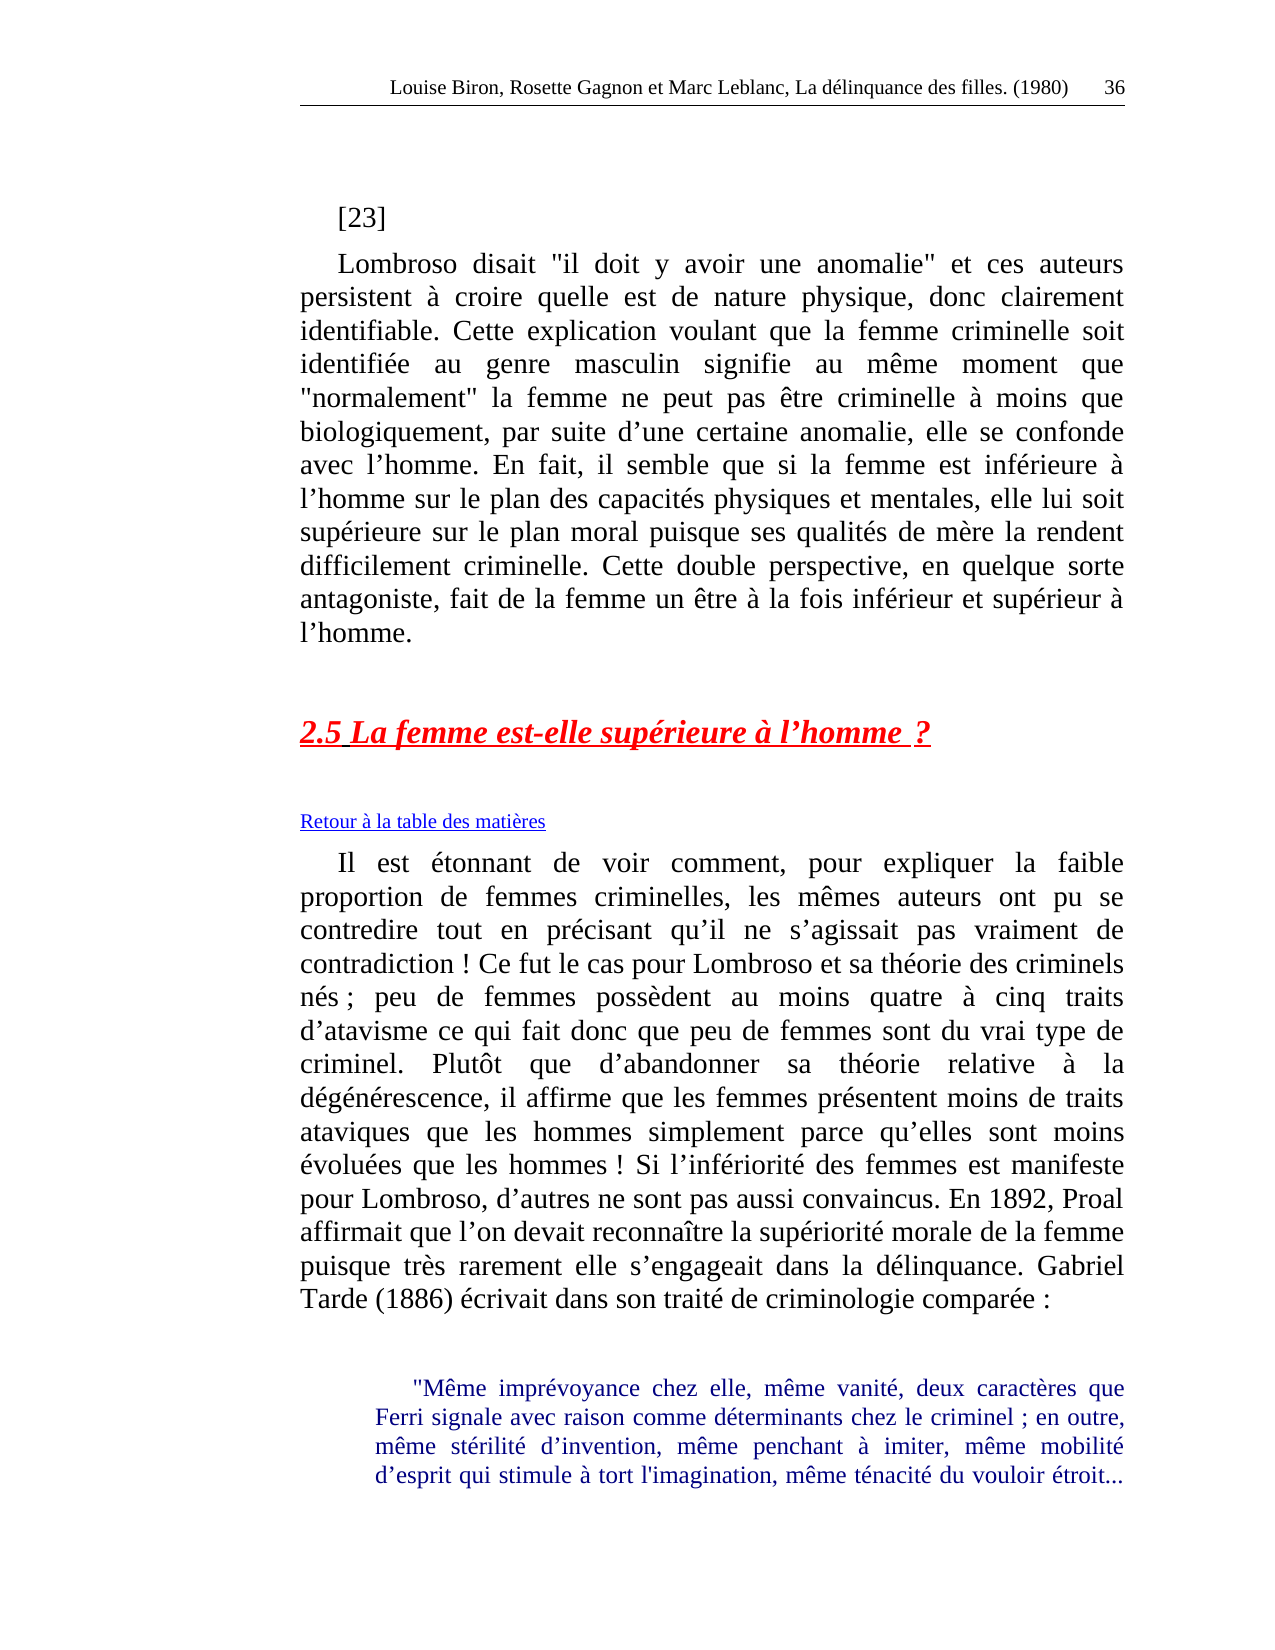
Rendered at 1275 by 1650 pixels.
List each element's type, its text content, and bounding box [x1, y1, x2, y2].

text 2.5 La femme est-elle supérieure à l’homme ? [300, 712, 1125, 750]
text Retour à la table des matières [300, 809, 1116, 833]
text Il est étonnant de voir comment, pour expliquer la faible proportion de femmes criminelles, les mêmes auteurs ont pu se contredire tout en précisant qu’il ne s’agissait pas vraiment de contradiction ! Ce fut le cas pour Lombroso et sa théorie des criminels nés ; peu de femmes possèdent au moins quatre à cinq traits d’atavisme ce qui fait donc que peu de femmes sont du vrai type de criminel. Plutôt que d’abandonner sa théorie relative à la dégénérescence, il affirme que les femmes présentent moins de traits ataviques que les hommes simplement parce qu’elles sont moins évoluées que les hommes ! Si l’infériorité des femmes est manifeste pour Lombroso, d’autres ne sont pas aussi convaincus. En 1892, Proal affirmait que l’on devait reconnaître la supériorité morale de la femme puisque très rarement elle s’engageait dans la délinquance. Gabriel Tarde (1886) écrivait dans son traité de criminologie comparée : [300, 845, 1125, 1315]
text [23] [300, 200, 1125, 233]
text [375, 1373, 1125, 1488]
text Lombroso disait "il doit y avoir une anomalie" et ces auteurs persistent à croire quelle est de nature physique, donc clairement identifiable. Cette explication voulant que la femme criminelle soit identifiée au genre masculin signifie au même moment que "normalement" la femme ne peut pas être criminelle à moins que biologiquement, par suite d’une certaine anomalie, elle se confonde avec l’homme. En fait, il semble que si la femme est inférieure à l’homme sur le plan des capacités physiques et mentales, elle lui soit supérieure sur le plan moral puisque ses qualités de mère la rendent difficilement criminelle. Cette double perspective, en quelque sorte antagoniste, fait de la femme un être à la fois inférieur et supérieur à l’homme. [300, 246, 1125, 648]
